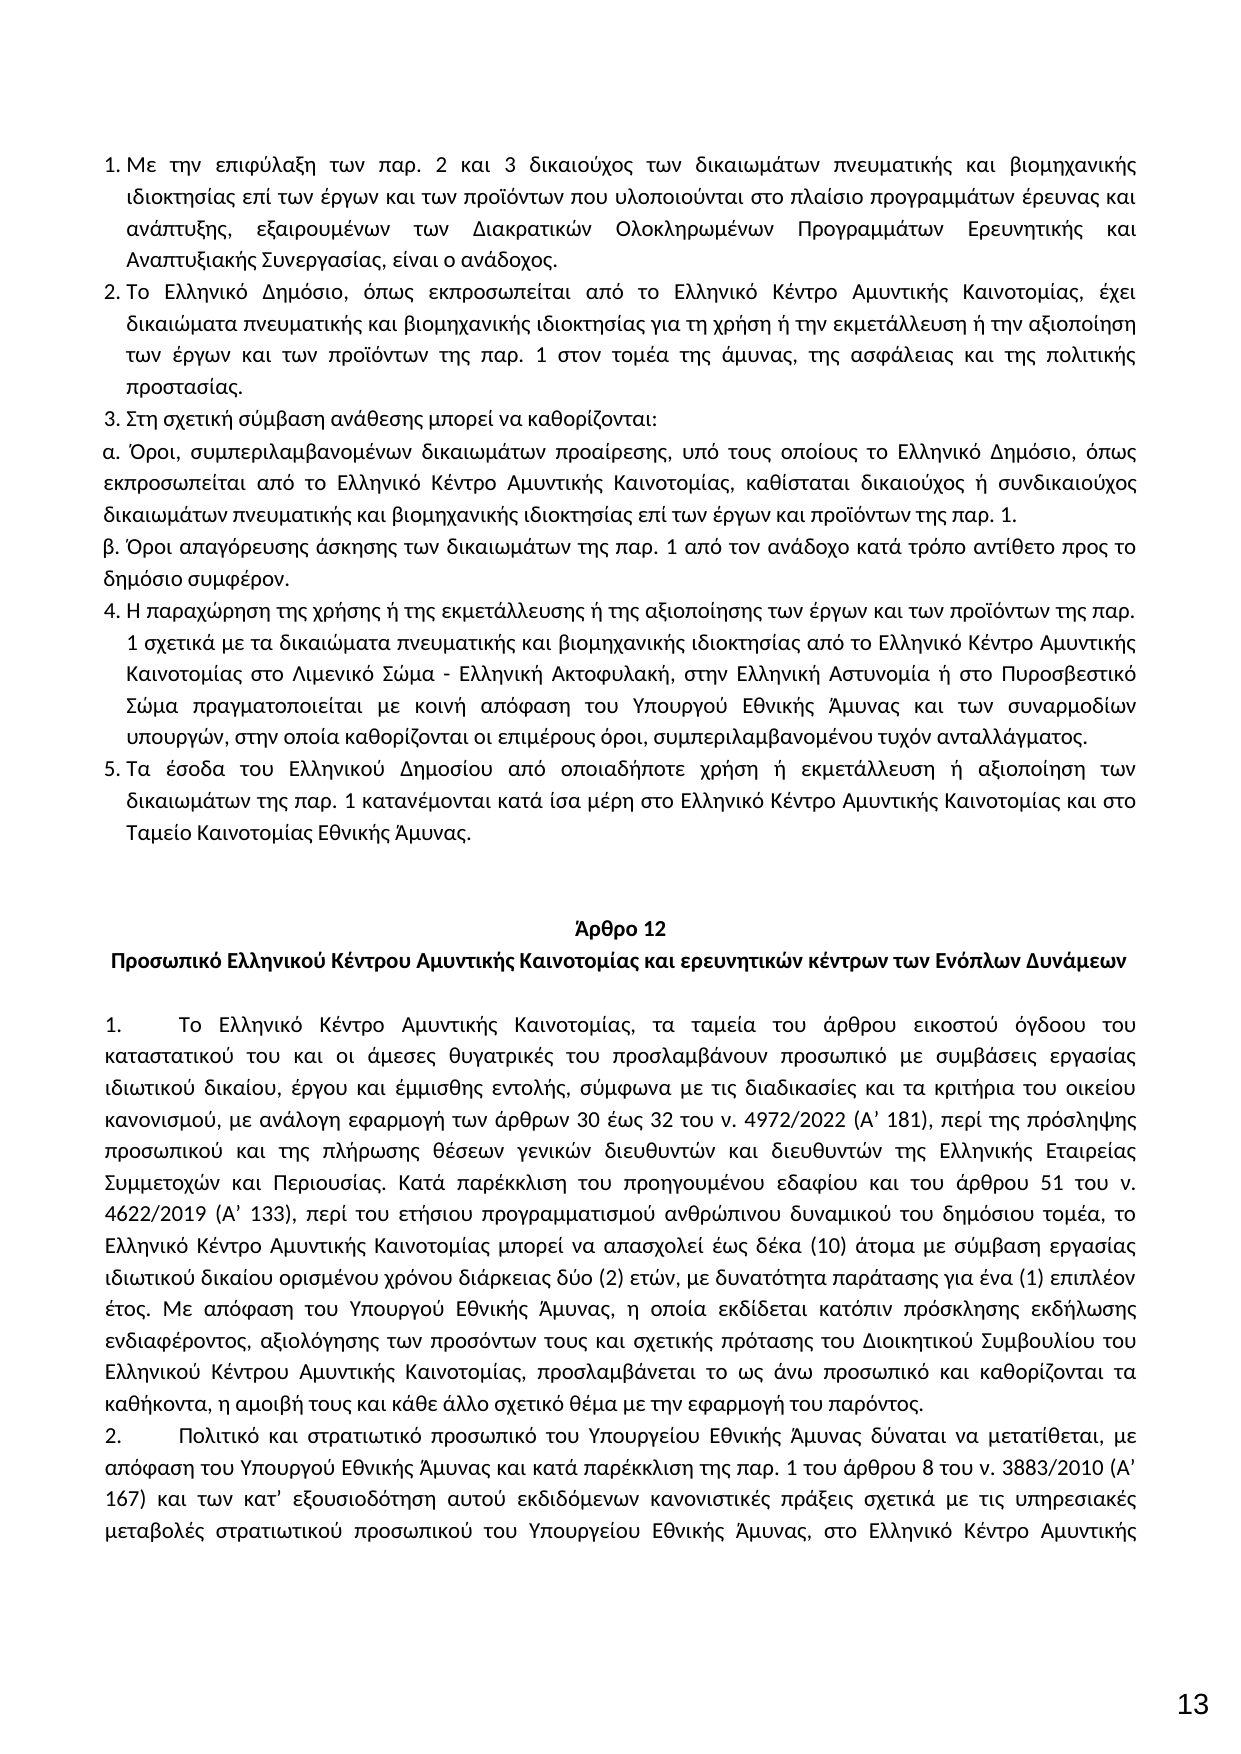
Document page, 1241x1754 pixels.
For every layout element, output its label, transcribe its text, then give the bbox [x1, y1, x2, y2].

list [104, 1421, 1138, 1544]
subtitle Προσωπικό Ελληνικού Κέντρου Αμυντικής Καινοτομίας και ερευνητικών κέντρων των Ενόπλων Δυνάμεων [111, 946, 1138, 974]
text Άρθρο 12 [103, 914, 1137, 942]
text α. Όροι, συμπεριλαμβανομένων δικαιωμάτων προαίρεσης, υπό τους οποίους το Ελληνικό Δημόσιο, όπως εκπροσωπείται από το Ελληνικό Κέντρο Αμυντικής Καινοτομίας, καθίσταται δικαιούχος ή συνδικαιούχος δικαιωμάτων πνευματικής και βιομηχανικής ιδιοκτησίας επί των έργων και προϊόντων της παρ. 1. [102, 437, 1138, 528]
list Με την επιφύλαξη των παρ. 2 και 3 δικαιούχος των δικαιωμάτων πνευματικής και βιομηχανικής ιδιοκτησίας επί των έργων και των προϊόντων που υλοποιούνται στο πλαίσιο προγραμμάτων έρευνας και ανάπτυξης, εξαιρουμένων των Διακρατικών Ολοκληρωμένων Προγραμμάτων Ερευνητικής και Αναπτυξιακής Συνεργασίας, είναι ο ανάδοχος. [103, 151, 1138, 273]
text β. Όροι απαγόρευσης άσκησης των δικαιωμάτων της παρ. 1 από τον ανάδοχο κατά τρόπο αντίθετο προς το δημόσιο συμφέρον. [102, 532, 1138, 592]
list Το Ελληνικό Κέντρο Αμυντικής Καινοτομίας, τα ταμεία του άρθρου εικοστού όγδοου του καταστατικού του και οι άμεσες θυγατρικές του προσλαμβάνουν προσωπικό με συμβάσεις εργασίας ιδιωτικού δικαίου, έργου και έμμισθης εντολής, σύμφωνα με τις διαδικασίες και τα κριτήρια του οικείου κανονισμού, με ανάλογη εφαρμογή των άρθρων 30 έως 32 του ν. 4972/2022 (Α’ 181), περί της πρόσληψης προσωπικού και της πλήρωσης θέσεων γενικών διευθυντών και διευθυντών της Ελληνικής Εταιρείας Συμμετοχών και Περιουσίας. Κατά παρέκκλιση του προηγουμένου εδαφίου και του άρθρου 51 του ν. 4622/2019 (Α’ 133), περί του ετήσιου προγραμματισμού ανθρώπινου δυναμικού του δημόσιου τομέα, το Ελληνικό Κέντρο Αμυντικής Καινοτομίας μπορεί να απασχολεί έως δέκα (10) άτομα με σύμβαση εργασίας ιδιωτικού δικαίου ορισμένου χρόνου διάρκειας δύο (2) ετών, με δυνατότητα παράτασης για ένα (1) επιπλέον έτος. Με απόφαση του Υπουργού Εθνικής Άμυνας, η οποία εκδίδεται κατόπιν πρόσκλησης εκδήλωσης ενδιαφέροντος, αξιολόγησης των προσόντων τους και σχετικής πρότασης του Διοικητικού Συμβουλίου του Ελληνικού Κέντρου Αμυντικής Καινοτομίας, προσλαμβάνεται το ως άνω προσωπικό και καθορίζονται τα καθήκοντα, η αμοιβή τους και κάθε άλλο σχετικό θέμα με την εφαρμογή του παρόντος. [104, 1010, 1138, 1417]
list Η παραχώρηση της χρήσης ή της εκμετάλλευσης ή της αξιοποίησης των έργων και των προϊόντων της παρ. 1 σχετικά με τα δικαιώματα πνευματικής και βιομηχανικής ιδιοκτησίας από το Ελληνικό Κέντρο Αμυντικής Καινοτομίας στο Λιμενικό Σώμα - Ελληνική Ακτοφυλακή, στην Ελληνική Αστυνομία ή στο Πυροσβεστικό Σώμα πραγματοποιείται με κοινή απόφαση του Υπουργού Εθνικής Άμυνας και των συναρμοδίων υπουργών, στην οποία καθορίζονται οι επιμέρους όροι, συμπεριλαμβανομένου τυχόν ανταλλάγματος. [103, 596, 1138, 750]
list Τα έσοδα του Ελληνικού Δημοσίου από οποιαδήποτε χρήση ή εκμετάλλευση ή αξιοποίηση των δικαιωμάτων της παρ. 1 κατανέμονται κατά ίσα μέρη στο Ελληνικό Κέντρο Αμυντικής Καινοτομίας και στο Ταμείο Καινοτομίας Εθνικής Άμυνας. [103, 754, 1138, 846]
list Το Ελληνικό Δημόσιο, όπως εκπροσωπείται από το Ελληνικό Κέντρο Αμυντικής Καινοτομίας, έχει δικαιώματα πνευματικής και βιομηχανικής ιδιοκτησίας για τη χρήση ή την εκμετάλλευση ή την αξιοποίηση των έργων και των προϊόντων της παρ. 1 στον τομέα της άμυνας, της ασφάλειας και της πολιτικής προστασίας. [103, 277, 1138, 400]
list Στη σχετική σύμβαση ανάθεσης μπορεί να καθορίζονται: [103, 404, 1138, 432]
